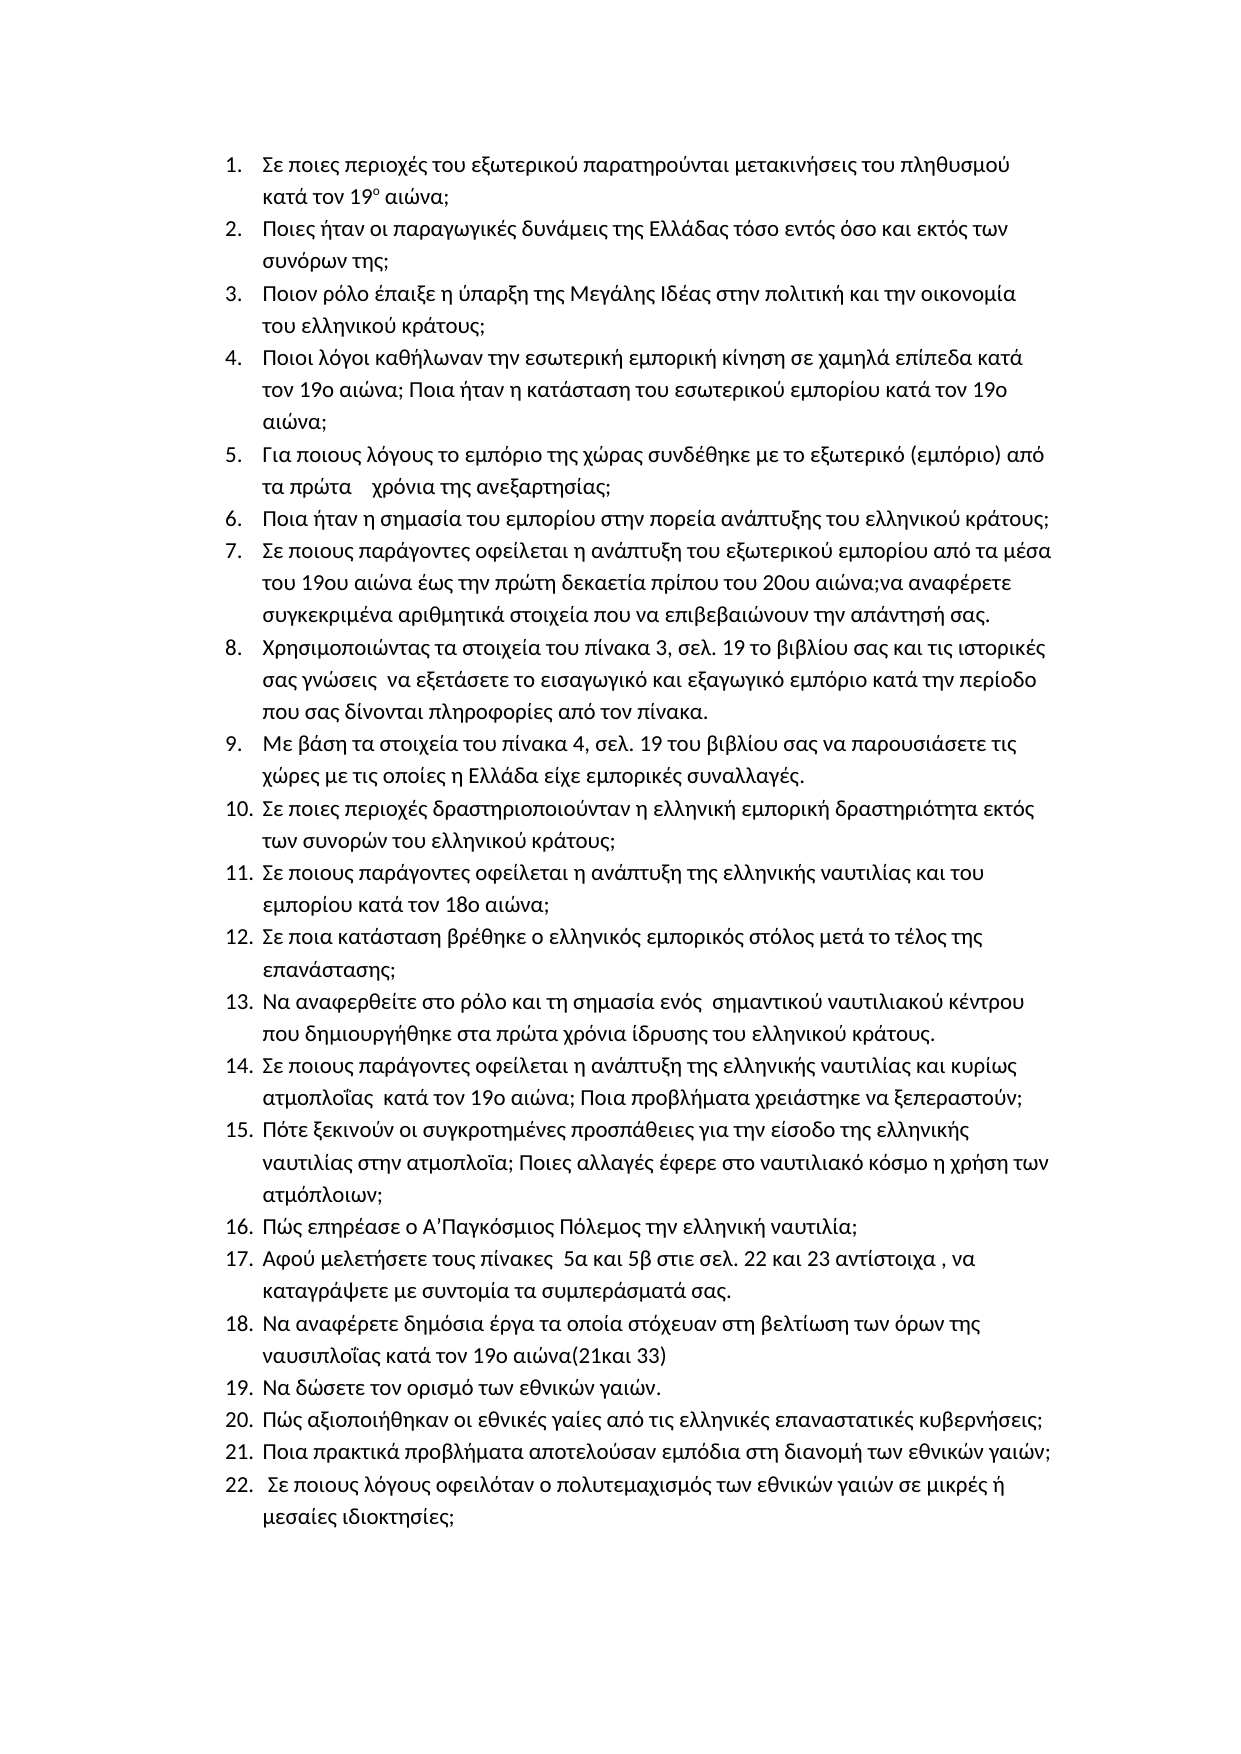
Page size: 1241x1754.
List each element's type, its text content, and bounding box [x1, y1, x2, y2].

list Ποια ήταν η σημασία του εμπορίου στην πορεία ανάπτυξης του ελληνικού κράτους; [225, 504, 1053, 532]
list Σε ποιους παράγοντες οφείλεται η ανάπτυξη του εξωτερικού εμπορίου από τα μέσα του 19ου αιώνα έως την πρώτη δεκαετία πρίπου του 20ου αιώνα;να αναφέρετε συγκεκριμένα αριθμητικά στοιχεία που να επιβεβαιώνουν την απάντησή σας. [225, 536, 1053, 629]
list Πώς επηρέασε ο Α’Παγκόσμιος Πόλεμος την ελληνική ναυτιλία; [225, 1212, 1053, 1240]
list Πότε ξεκινούν οι συγκροτημένες προσπάθειες για την είσοδο της ελληνικής ναυτιλίας στην ατμοπλοϊα; Ποιες αλλαγές έφερε στο ναυτιλιακό κόσμο η χρήση των ατμόπλοιων; [225, 1116, 1053, 1208]
list Χρησιμοποιώντας τα στοιχεία του πίνακα 3, σελ. 19 το βιβλίου σας και τις ιστορικές σας γνώσεις να εξετάσετε το εισαγωγικό και εξαγωγικό εμπόριο κατά την περίοδο που σας δίνονται πληροφορίες από τον πίνακα. [225, 633, 1053, 725]
list Σε ποιες περιοχές δραστηριοποιούνταν η ελληνική εμπορική δραστηριότητα εκτός των συνορών του ελληνικού κράτους; [225, 794, 1053, 854]
list Ποια πρακτικά προβλήματα αποτελούσαν εμπόδια στη διανομή των εθνικών γαιών; [225, 1437, 1053, 1466]
list Σε ποιες περιοχές του εξωτερικού παρατηρούνται μετακινήσεις του πληθυσμού κατά τον 19ο αιώνα; [225, 150, 1053, 210]
list Ποιες ήταν οι παραγωγικές δυνάμεις της Ελλάδας τόσο εντός όσο και εκτός των συνόρων της; [225, 214, 1053, 274]
list Σε ποιους παράγοντες οφείλεται η ανάπτυξη της ελληνικής ναυτιλίας και κυρίως ατμοπλοΐας κατά τον 19ο αιώνα; Ποια προβλήματα χρειάστηκε να ξεπεραστούν; [225, 1051, 1053, 1111]
list Σε ποιους παράγοντες οφείλεται η ανάπτυξη της ελληνικής ναυτιλίας και του εμπορίου κατά τον 18ο αιώνα; [225, 858, 1053, 918]
list Να δώσετε τον ορισμό των εθνικών γαιών. [225, 1373, 1053, 1401]
list Αφού μελετήσετε τους πίνακες 5α και 5β στιε σελ. 22 και 23 αντίστοιχα , να καταγράψετε με συντομία τα συμπεράσματά σας. [225, 1244, 1053, 1304]
list Σε ποιους λόγους οφειλόταν ο πολυτεμαχισμός των εθνικών γαιών σε μικρές ή μεσαίες ιδιοκτησίες; [225, 1470, 1053, 1530]
list Με βάση τα στοιχεία του πίνακα 4, σελ. 19 του βιβλίου σας να παρουσιάσετε τις χώρες με τις οποίες η Ελλάδα είχε εμπορικές συναλλαγές. [225, 729, 1053, 789]
list Ποιοι λόγοι καθήλωναν την εσωτερική εμπορική κίνηση σε χαμηλά επίπεδα κατά τον 19ο αιώνα; Ποια ήταν η κατάσταση του εσωτερικού εμπορίου κατά τον 19ο αιώνα; [225, 343, 1053, 436]
list Να αναφέρετε δημόσια έργα τα οποία στόχευαν στη βελτίωση των όρων της ναυσιπλοΐας κατά τον 19ο αιώνα(21και 33) [225, 1309, 1053, 1369]
list Πώς αξιοποιήθηκαν οι εθνικές γαίες από τις ελληνικές επαναστατικές κυβερνήσεις; [225, 1405, 1053, 1433]
list Σε ποια κατάσταση βρέθηκε ο ελληνικός εμπορικός στόλος μετά το τέλος της επανάστασης; [225, 922, 1053, 983]
list Για ποιους λόγους το εμπόριο της χώρας συνδέθηκε με το εξωτερικό (εμπόριο) από τα πρώτα χρόνια της ανεξαρτησίας; [225, 440, 1053, 500]
list Ποιον ρόλο έπαιξε η ύπαρξη της Μεγάλης Ιδέας στην πολιτική και την οικονομία του ελληνικού κράτους; [225, 279, 1053, 339]
list Να αναφερθείτε στο ρόλο και τη σημασία ενός σημαντικού ναυτιλιακού κέντρου που δημιουργήθηκε στα πρώτα χρόνια ίδρυσης του ελληνικού κράτους. [225, 987, 1053, 1047]
